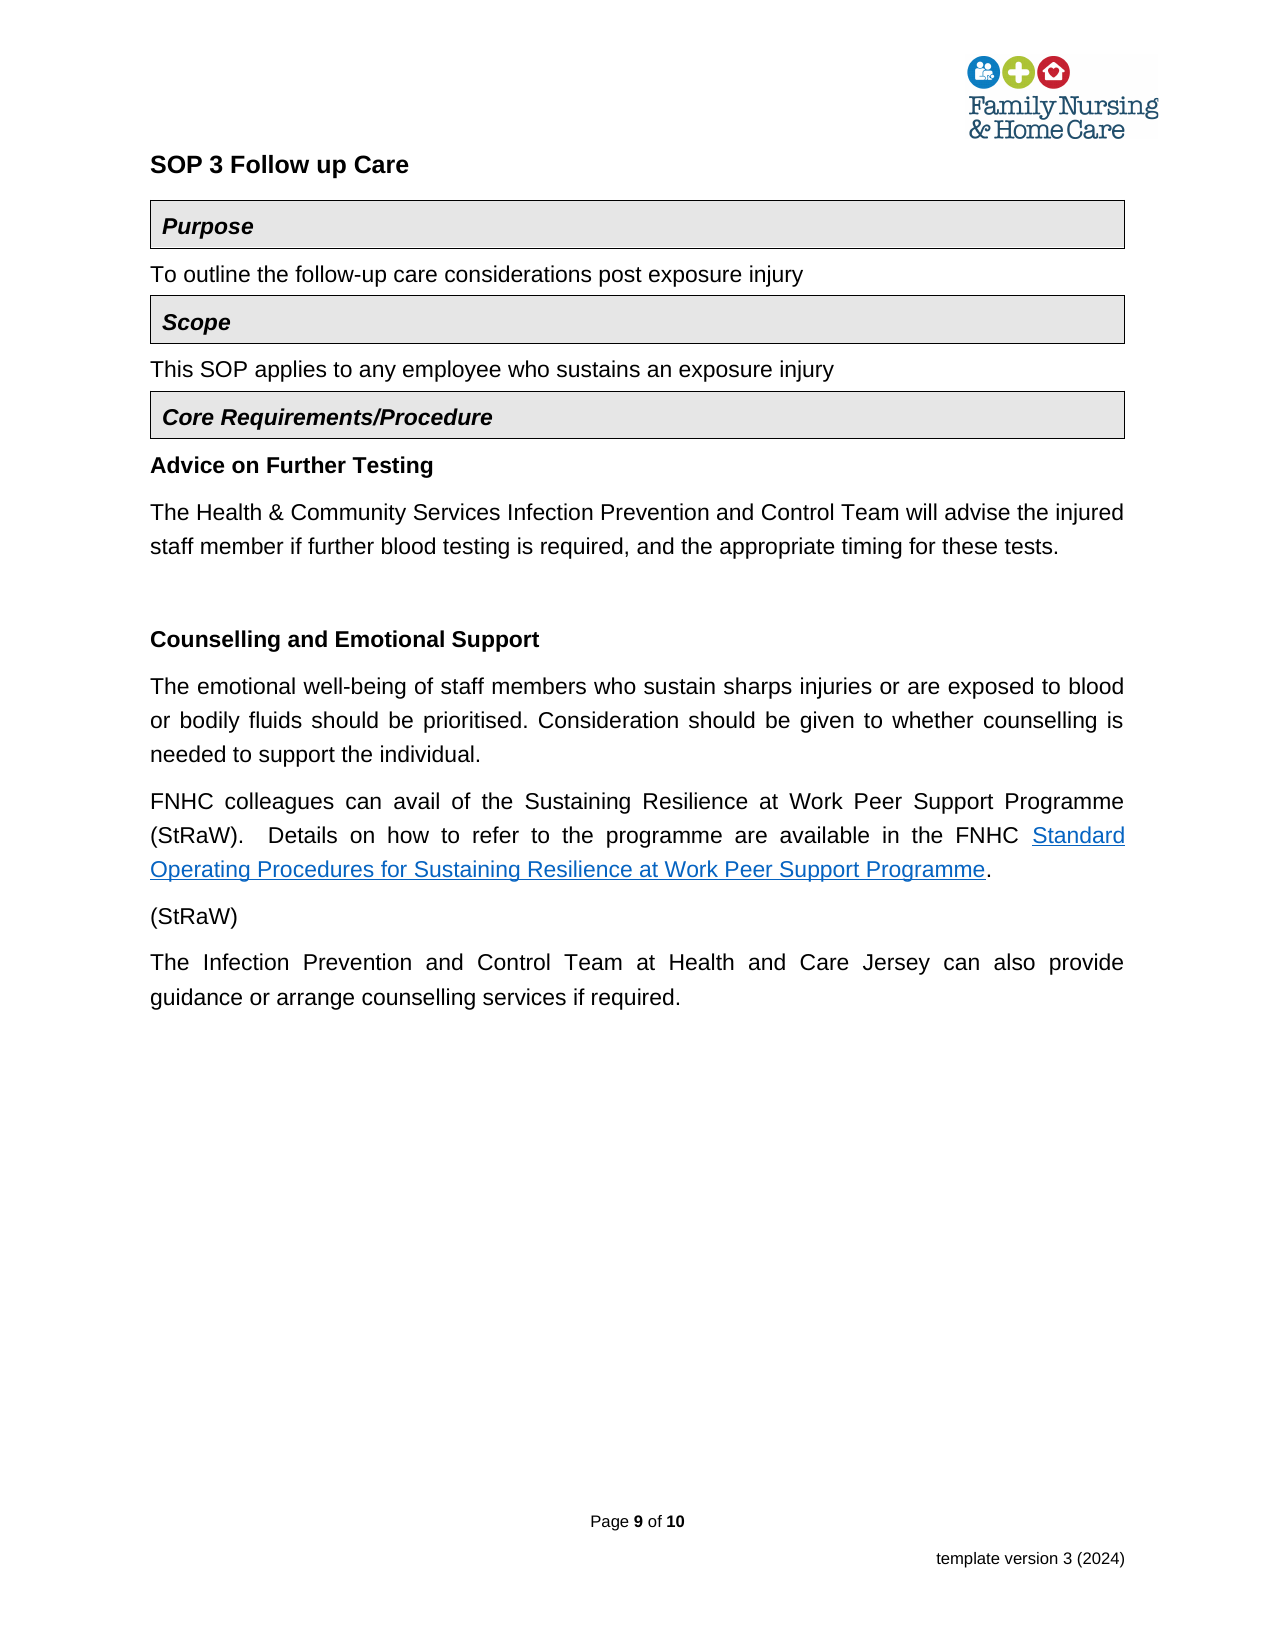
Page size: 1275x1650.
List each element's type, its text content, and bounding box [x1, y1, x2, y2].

text The Infection Prevention and Control Team at Health and Care Jersey can also provide guidance or arrange counselling services if required. [150, 949, 1125, 1010]
text Advice on Further Testing [150, 452, 1125, 478]
table_header Purpose [151, 201, 1124, 247]
picture [964, 54, 1159, 139]
text The emotional well-being of staff members who sustain sharps injuries or are exposed to blood or bodily fluids should be prioritised. Consideration should be given to whether counselling is needed to support the individual. [150, 673, 1125, 767]
text (StRaW) [150, 903, 1125, 929]
text Counselling and Emotional Support [150, 626, 1125, 652]
text To outline the follow-up care considerations post exposure injury [150, 261, 1125, 287]
text FNHC colleagues can avail of the Sustaining Resilience at Work Peer Support Programme (StRaW). Details on how to refer to the programme are available in the FNHC Standard Operating Procedures for Sustaining Resilience at Work Peer Support Programme. [150, 788, 1125, 882]
table_header Scope [151, 296, 1124, 343]
subtitle SOP 3 Follow up Care [150, 150, 1125, 179]
table_header Core Requirements/Procedure [151, 392, 1124, 438]
text The Health & Community Services Infection Prevention and Control Team will advise the injured staff member if further blood testing is required, and the appropriate timing for these tests. [150, 498, 1125, 559]
text This SOP applies to any employee who sustains an exposure injury [150, 356, 1125, 383]
